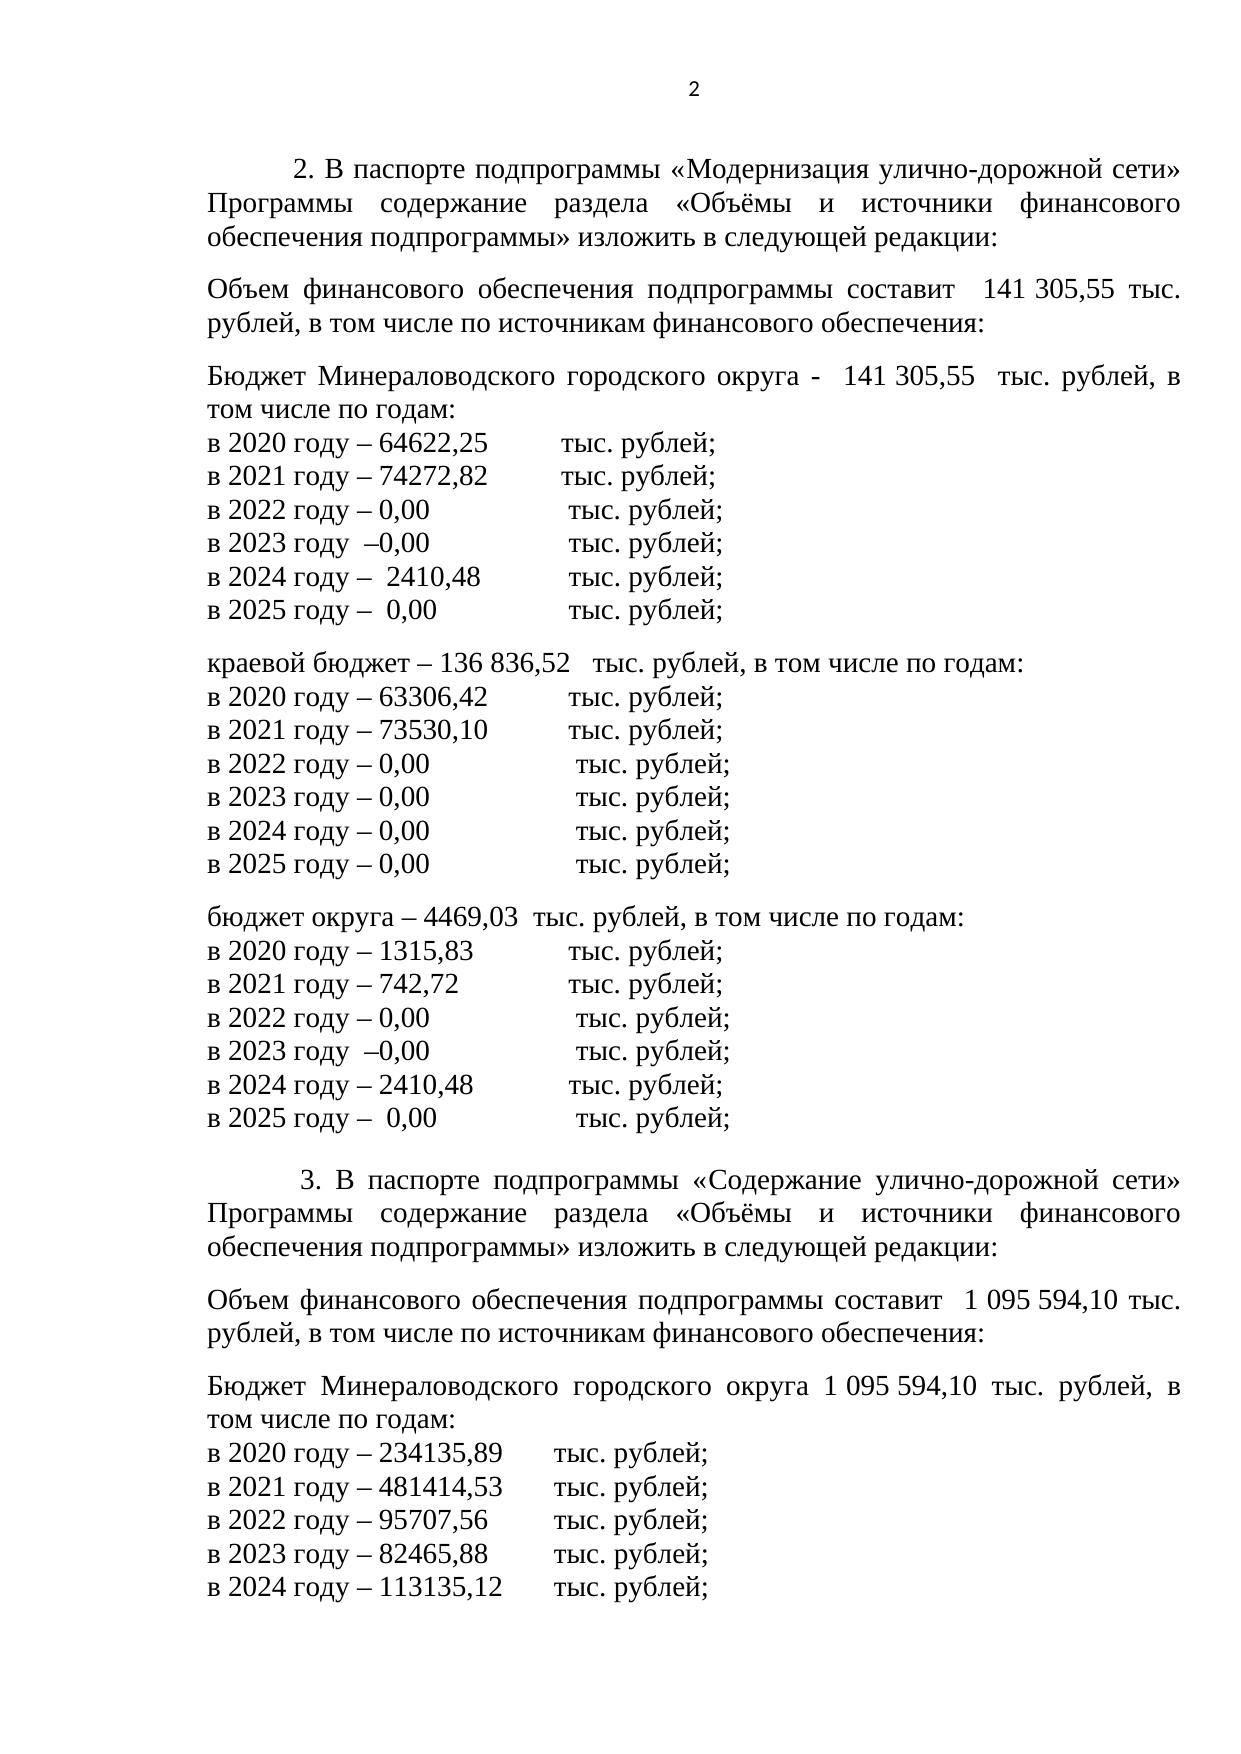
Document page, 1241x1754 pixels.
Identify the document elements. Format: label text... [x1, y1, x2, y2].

text Объем финансового обеспечения подпрограммы составит 1 095 594,10 тыс. рублей, в том числе по источникам финансового обеспечения: [207, 1282, 1181, 1349]
text бюджет округа – 4469,03 тыс. рублей, в том числе по годам: [207, 899, 1181, 933]
text в 2021 году – 742,72 тыс. рублей; [207, 966, 1181, 1000]
text в 2022 году – 0,00 тыс. рублей; [207, 492, 1181, 525]
text в 2023 году – 82465,88 тыс. рублей; [207, 1536, 1181, 1569]
text в 2022 году – 95707,56 тыс. рублей; [207, 1502, 1181, 1536]
text в 2020 году – 1315,83 тыс. рублей; [207, 933, 1181, 966]
text в 2020 году – 234135,89 тыс. рублей; [207, 1435, 1181, 1469]
text в 2021 году – 481414,53 тыс. рублей; [207, 1469, 1181, 1502]
text в 2024 году – 0,00 тыс. рублей; [207, 813, 1181, 846]
text в 2025 году – 0,00 тыс. рублей; [207, 846, 1181, 880]
text 3. В паспорте подпрограммы «Содержание улично-дорожной сети» Программы содержание раздела «Объёмы и источники финансового обеспечения подпрограммы» изложить в следующей редакции: [207, 1162, 1181, 1263]
text в 2023 году –0,00 тыс. рублей; [207, 1033, 1181, 1067]
text в 2024 году – 2410,48 тыс. рублей; [207, 559, 1181, 592]
text в 2025 году – 0,00 тыс. рублей; [207, 1100, 1181, 1134]
text в 2023 году – 0,00 тыс. рублей; [207, 779, 1181, 813]
text Бюджет Минераловодского городского округа - 141 305,55 тыс. рублей, в том числе по годам: [207, 358, 1181, 425]
text в 2021 году – 74272,82 тыс. рублей; [207, 458, 1181, 492]
text в 2023 году –0,00 тыс. рублей; [207, 525, 1181, 559]
text в 2022 году – 0,00 тыс. рублей; [207, 746, 1181, 779]
text Бюджет Минераловодского городского округа 1 095 594,10 тыс. рублей, в том числе по годам: [207, 1368, 1181, 1435]
text в 2021 году – 73530,10 тыс. рублей; [207, 712, 1181, 746]
text в 2020 году – 64622,25 тыс. рублей; [207, 425, 1181, 458]
text в 2024 году – 2410,48 тыс. рублей; [207, 1067, 1181, 1100]
text в 2022 году – 0,00 тыс. рублей; [207, 1000, 1181, 1033]
text в 2020 году – 63306,42 тыс. рублей; [207, 679, 1181, 712]
text в 2024 году – 113135,12 тыс. рублей; [207, 1569, 1181, 1603]
text 2. В паспорте подпрограммы «Модернизация улично-дорожной сети» Программы содержание раздела «Объёмы и источники финансового обеспечения подпрограммы» изложить в следующей редакции: [207, 152, 1181, 252]
text Объем финансового обеспечения подпрограммы составит 141 305,55 тыс. рублей, в том числе по источникам финансового обеспечения: [207, 271, 1181, 338]
text в 2025 году – 0,00 тыс. рублей; [207, 592, 1181, 626]
text краевой бюджет – 136 836,52 тыс. рублей, в том числе по годам: [207, 645, 1181, 679]
